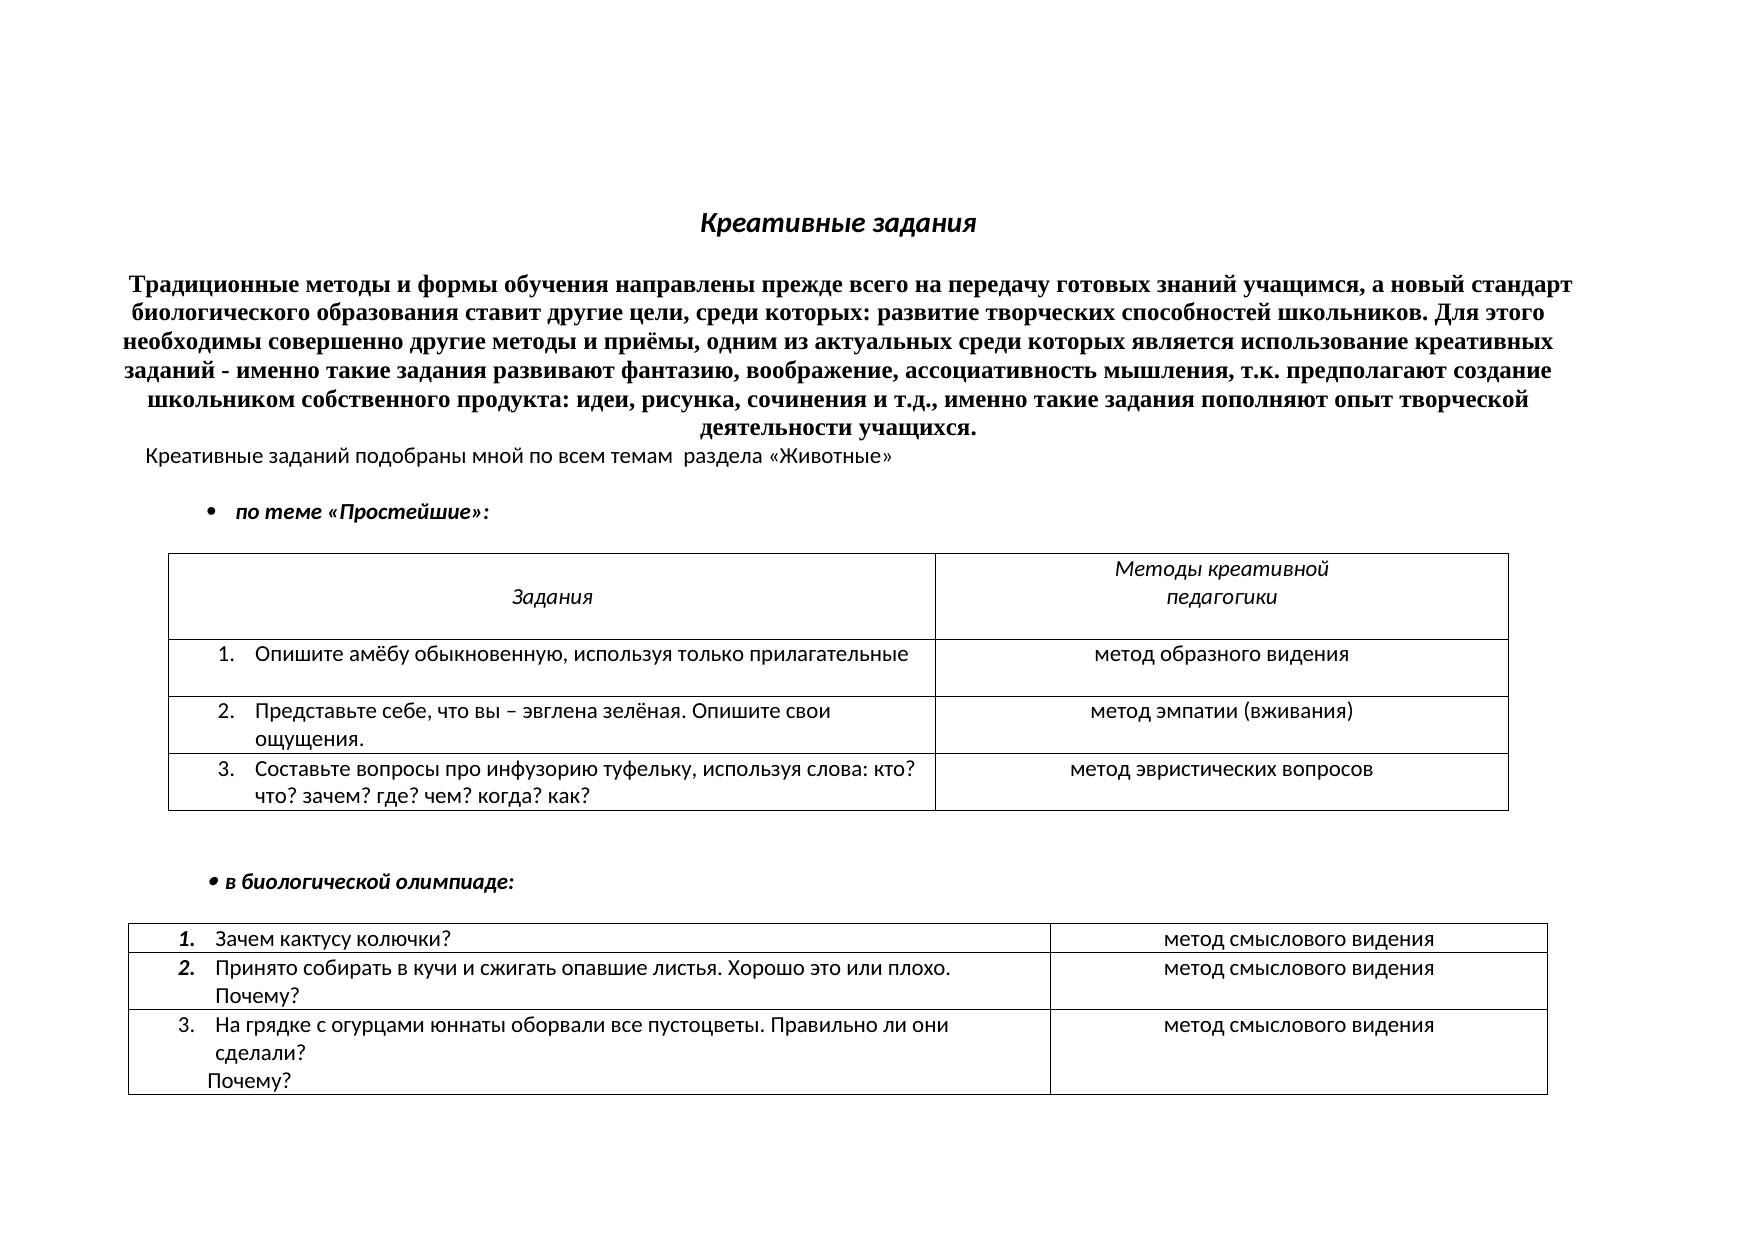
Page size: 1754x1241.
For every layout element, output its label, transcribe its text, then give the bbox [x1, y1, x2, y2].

table_header Зачем кактусу колючки? [129, 924, 1050, 952]
table_cell На грядке с огурцами юннаты оборвали все пустоцветы. Правильно ли они сделали? Почему? [129, 1010, 1050, 1094]
table_header метод смыслового видения [1051, 924, 1547, 952]
table_cell метод смыслового видения [1051, 953, 1547, 1009]
table_header Методы креативной педагогики [936, 554, 1508, 638]
text Традиционные методы и формы обучения направлены прежде всего на передачу готовых знаний учащимся, а новый стандарт биологического образования ставит другие цели, среди которых: развитие творческих способностей школьников. Для этого необходимы совершенно другие методы и приёмы, одним из актуальных среди которых является использование креативных заданий - именно такие задания развивают фантазию, воображение, ассоциативность мышления, т.к. предполагают создание школьником собственного продукта: идеи, рисунка, сочинения и т.д., именно такие задания пополняют опыт творческой деятельности учащихся. [89, 269, 1588, 441]
table_cell Представьте себе, что вы – эвглена зелёная. Опишите свои ощущения. [169, 697, 935, 753]
text Креативные задания [89, 204, 1588, 240]
table_cell метод эмпатии (вживания) [936, 697, 1508, 753]
table_header Задания [169, 554, 935, 638]
table_cell метод эвристических вопросов [936, 754, 1508, 810]
table_cell Принято собирать в кучи и сжигать опавшие листья. Хорошо это или плохо. Почему? [129, 953, 1050, 1009]
table_cell Опишите амёбу обыкновенную, используя только прилагательные [169, 640, 935, 696]
table_cell Составьте вопросы про инфузорию туфельку, используя слова: кто? что? зачем? где? чем? когда? как? [169, 754, 935, 810]
table_cell метод смыслового видения [1051, 1010, 1547, 1094]
table_cell метод образного видения [936, 640, 1508, 696]
list по теме «Простейшие»: [207, 497, 1588, 525]
text Креативные заданий подобраны мной по всем темам раздела «Животные» [89, 441, 1588, 469]
list в биологической олимпиаде: [207, 867, 1588, 895]
